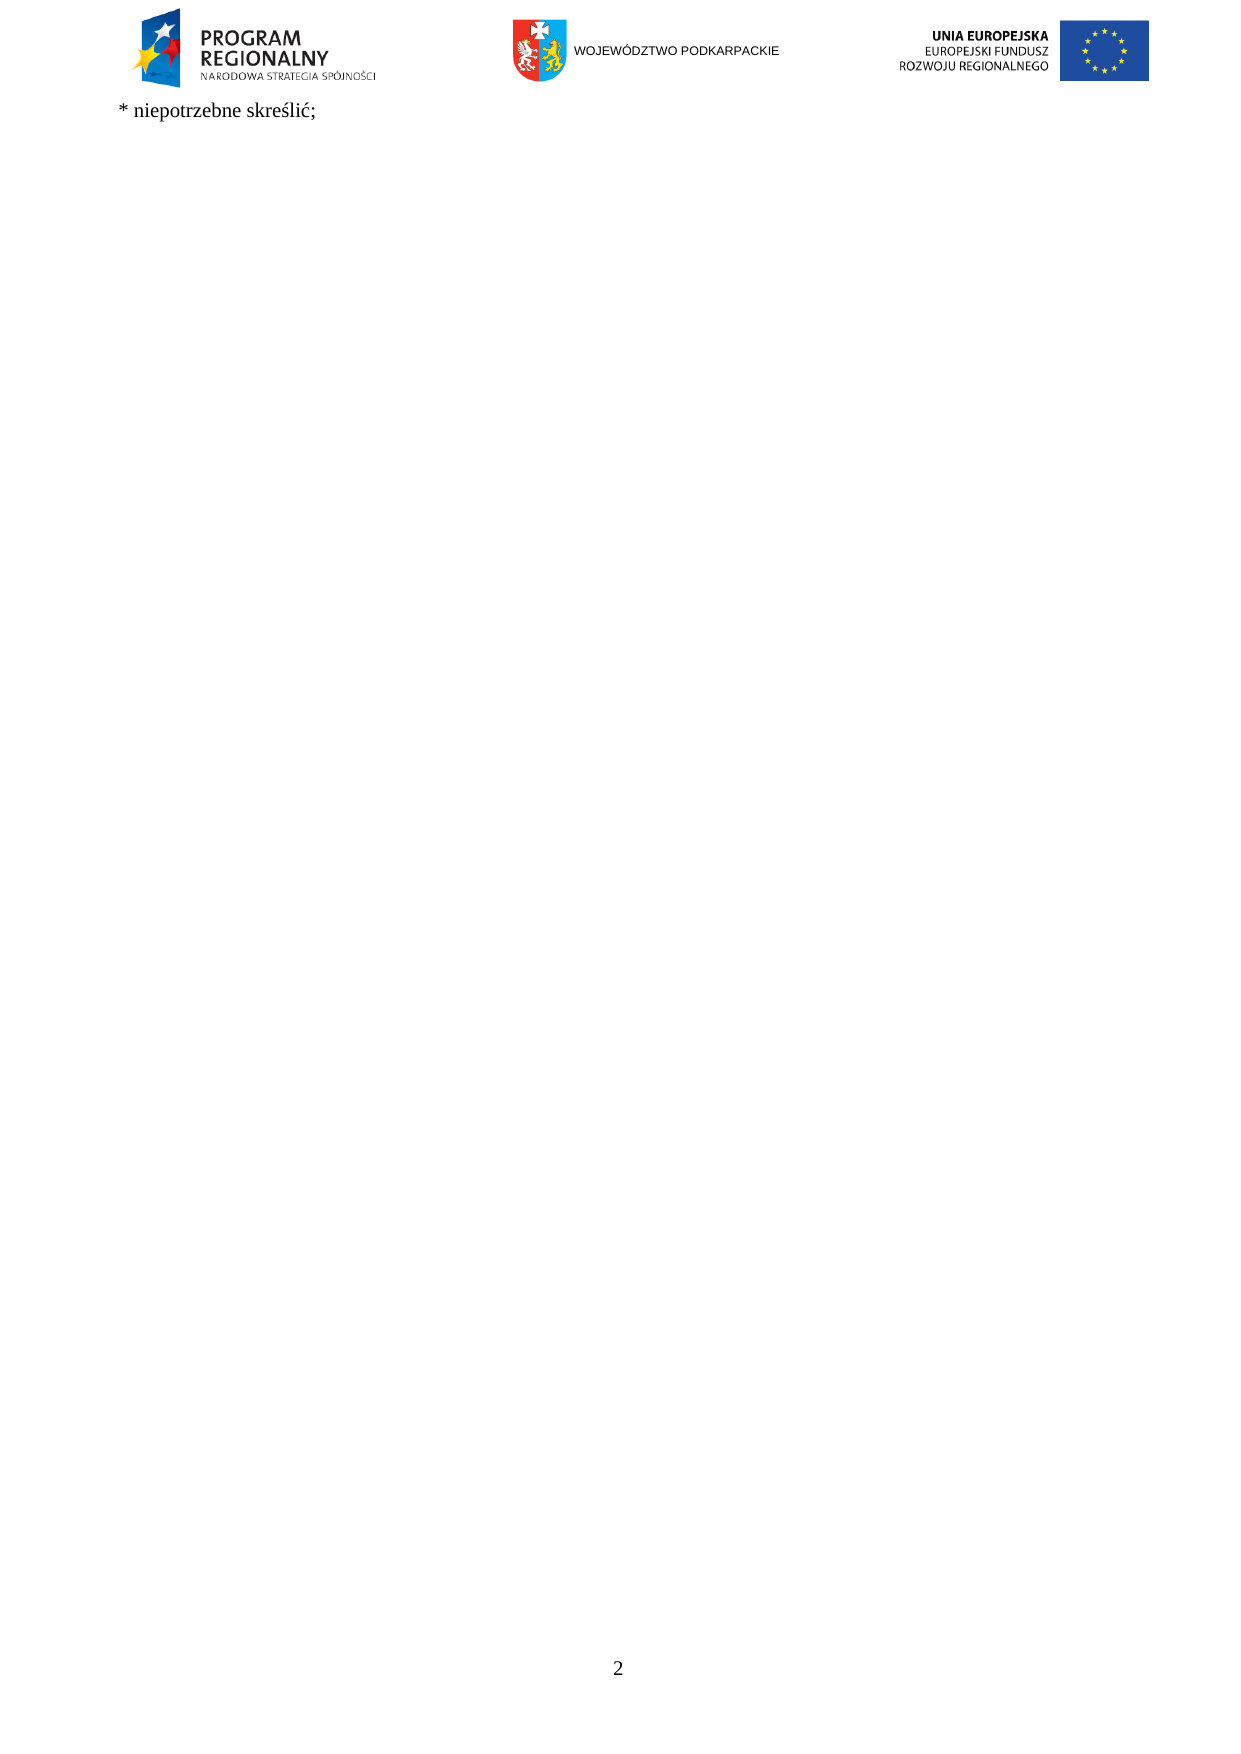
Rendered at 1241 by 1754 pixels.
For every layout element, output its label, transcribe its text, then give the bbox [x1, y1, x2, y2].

text * niepotrzebne skreślić; [118, 98, 1118, 122]
